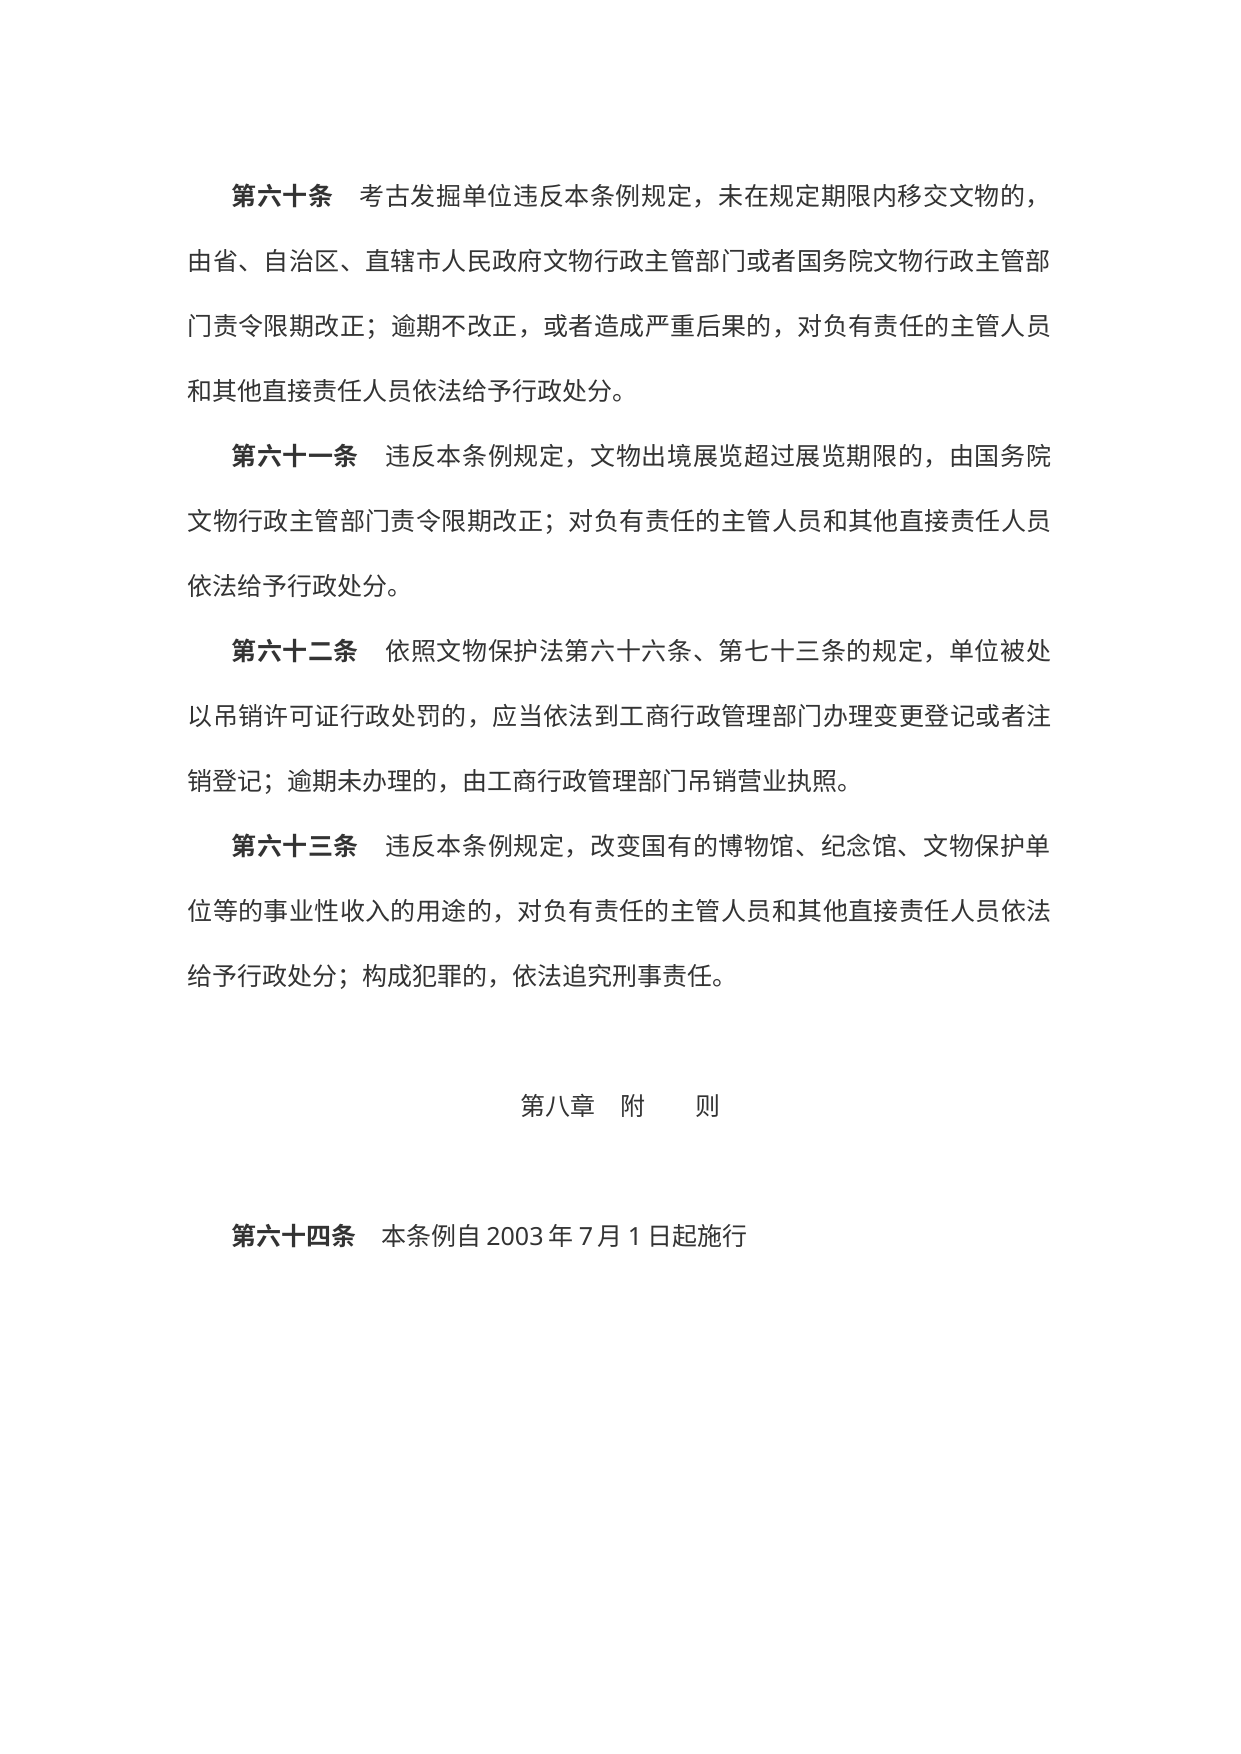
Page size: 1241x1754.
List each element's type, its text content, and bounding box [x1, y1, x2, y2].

text 第六十三条 违反本条例规定，改变国有的博物馆、纪念馆、文物保护单位等的事业性收入的用途的，对负有责任的主管人员和其他直接责任人员依法给予行政处分；构成犯罪的，依法追究刑事责任。 [187, 812, 1053, 1007]
text 第六十四条 本条例自2003年7月1日起施行 [187, 1202, 1053, 1267]
text 第六十二条 依照文物保护法第六十六条、第七十三条的规定，单位被处以吊销许可证行政处罚的，应当依法到工商行政管理部门办理变更登记或者注销登记；逾期未办理的，由工商行政管理部门吊销营业执照。 [187, 617, 1053, 812]
text 第六十条 考古发掘单位违反本条例规定，未在规定期限内移交文物的，由省、自治区、直辖市人民政府文物行政主管部门或者国务院文物行政主管部门责令限期改正；逾期不改正，或者造成严重后果的，对负有责任的主管人员和其他直接责任人员依法给予行政处分。 [187, 162, 1053, 422]
text 第六十一条 违反本条例规定，文物出境展览超过展览期限的，由国务院文物行政主管部门责令限期改正；对负有责任的主管人员和其他直接责任人员依法给予行政处分。 [187, 422, 1053, 617]
text 第八章 附 则 [187, 1072, 1053, 1137]
